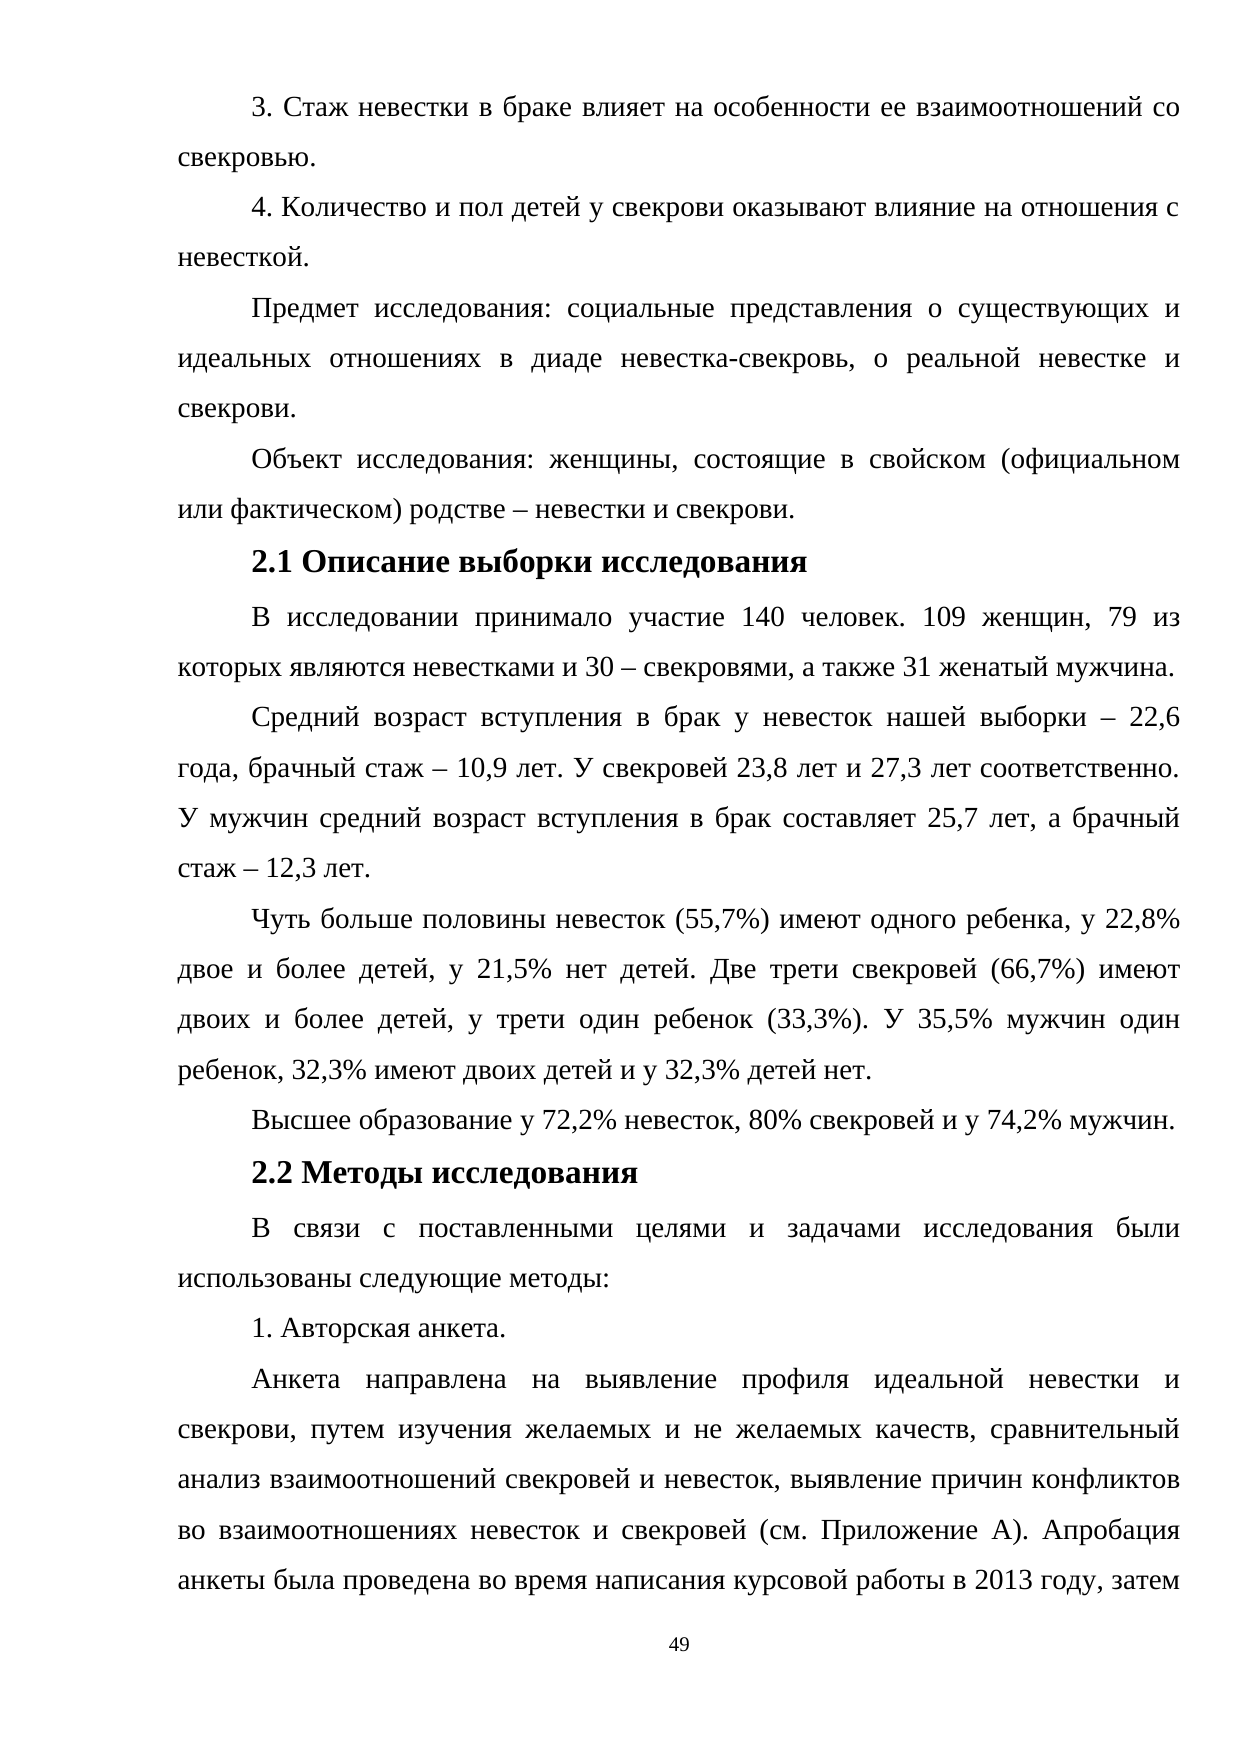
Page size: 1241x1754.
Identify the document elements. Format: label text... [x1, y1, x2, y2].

text 2.1 Описание выборки исследования [177, 541, 1181, 580]
text 3. Стаж невестки в браке влияет на особенности ее взаимоотношений со свекровью. [177, 89, 1181, 172]
text Предмет исследования: социальные представления о существующих и идеальных отношениях в диаде невестка-свекровь, о реальной невестке и свекрови. [177, 290, 1181, 424]
text Средний возраст вступления в брак у невесток нашей выборки – 22,6 года, брачный стаж – 10,9 лет. У свекровей 23,8 лет и 27,3 лет соответственно. У мужчин средний возраст вступления в брак составляет 25,7 лет, а брачный стаж – 12,3 лет. [177, 699, 1181, 884]
text 1. Авторская анкета. [177, 1311, 1181, 1344]
text 4. Количество и пол детей у свекрови оказывают влияние на отношения с невесткой. [177, 189, 1181, 273]
text Чуть больше половины невесток (55,7%) имеют одного ребенка, у 22,8% двое и более детей, у 21,5% нет детей. Две трети свекровей (66,7%) имеют двоих и более детей, у трети один ребенок (33,3%). У 35,5% мужчин один ребенок, 32,3% имеют двоих детей и у 32,3% детей нет. [177, 901, 1181, 1085]
text В связи с поставленными целями и задачами исследования были использованы следующие методы: [177, 1210, 1181, 1294]
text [177, 1361, 1181, 1596]
text В исследовании принимало участие 140 человек. 109 женщин, 79 из которых являются невестками и 30 – свекровями, а также 31 женатый мужчина. [177, 599, 1181, 683]
text Объект исследования: женщины, состоящие в свойском (официальном или фактическом) родстве – невестки и свекрови. [177, 441, 1181, 525]
text 2.2 Методы исследования [177, 1152, 1181, 1191]
text Высшее образование у 72,2% невесток, 80% свекровей и у 74,2% мужчин. [177, 1102, 1181, 1136]
